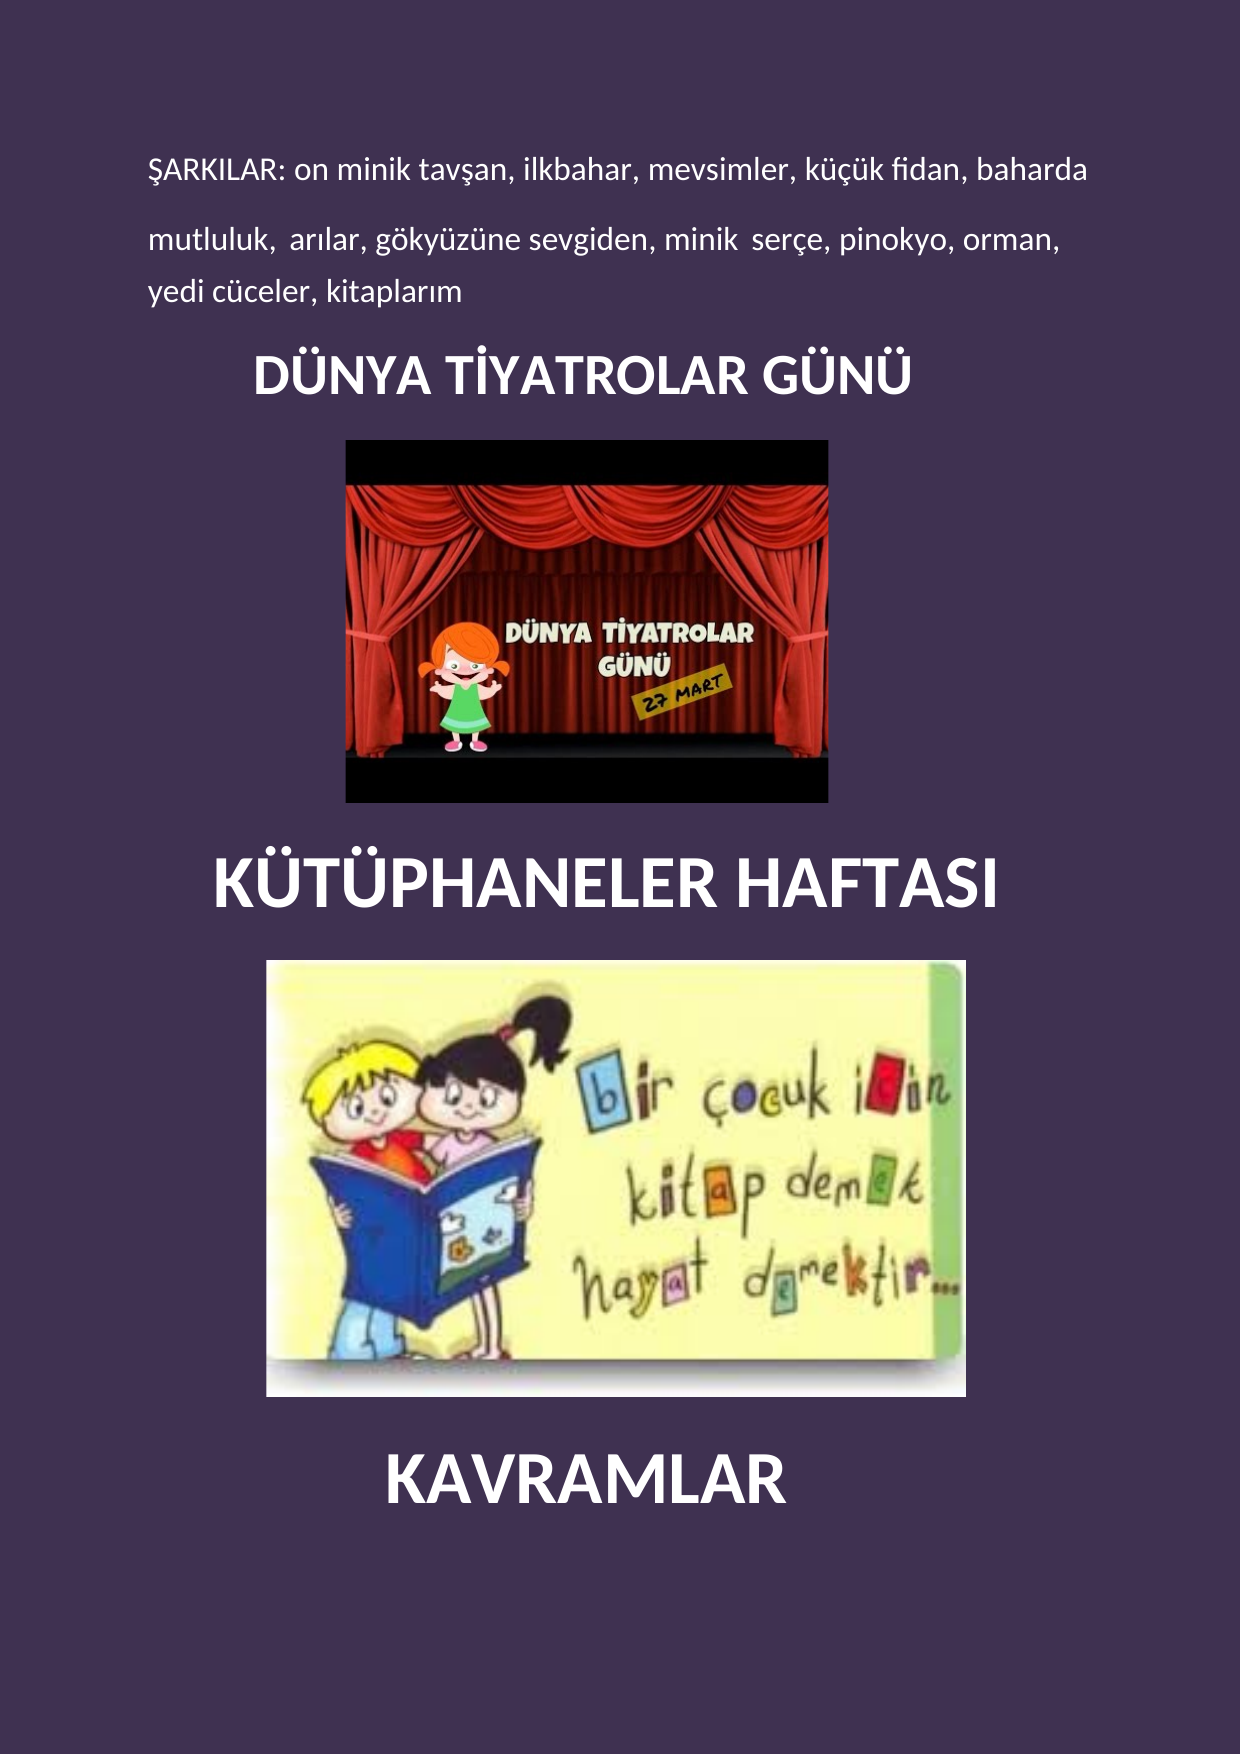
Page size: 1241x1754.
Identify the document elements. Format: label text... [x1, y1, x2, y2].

text DÜNYA TİYATROLAR GÜNÜ [148, 338, 1093, 409]
picture [345, 440, 829, 803]
text KAVRAMLAR [148, 1431, 1093, 1522]
text KÜTÜPHANELER HAFTASI [148, 834, 1093, 926]
text ŞARKILAR: on minik tavşan, ilkbahar, mevsimler, küçük fidan, baharda mutluluk, arılar, gökyüzüne sevgiden, minik serçe, pinokyo, orman, yedi cüceler, kitaplarım [148, 148, 1093, 311]
picture [266, 960, 966, 1397]
